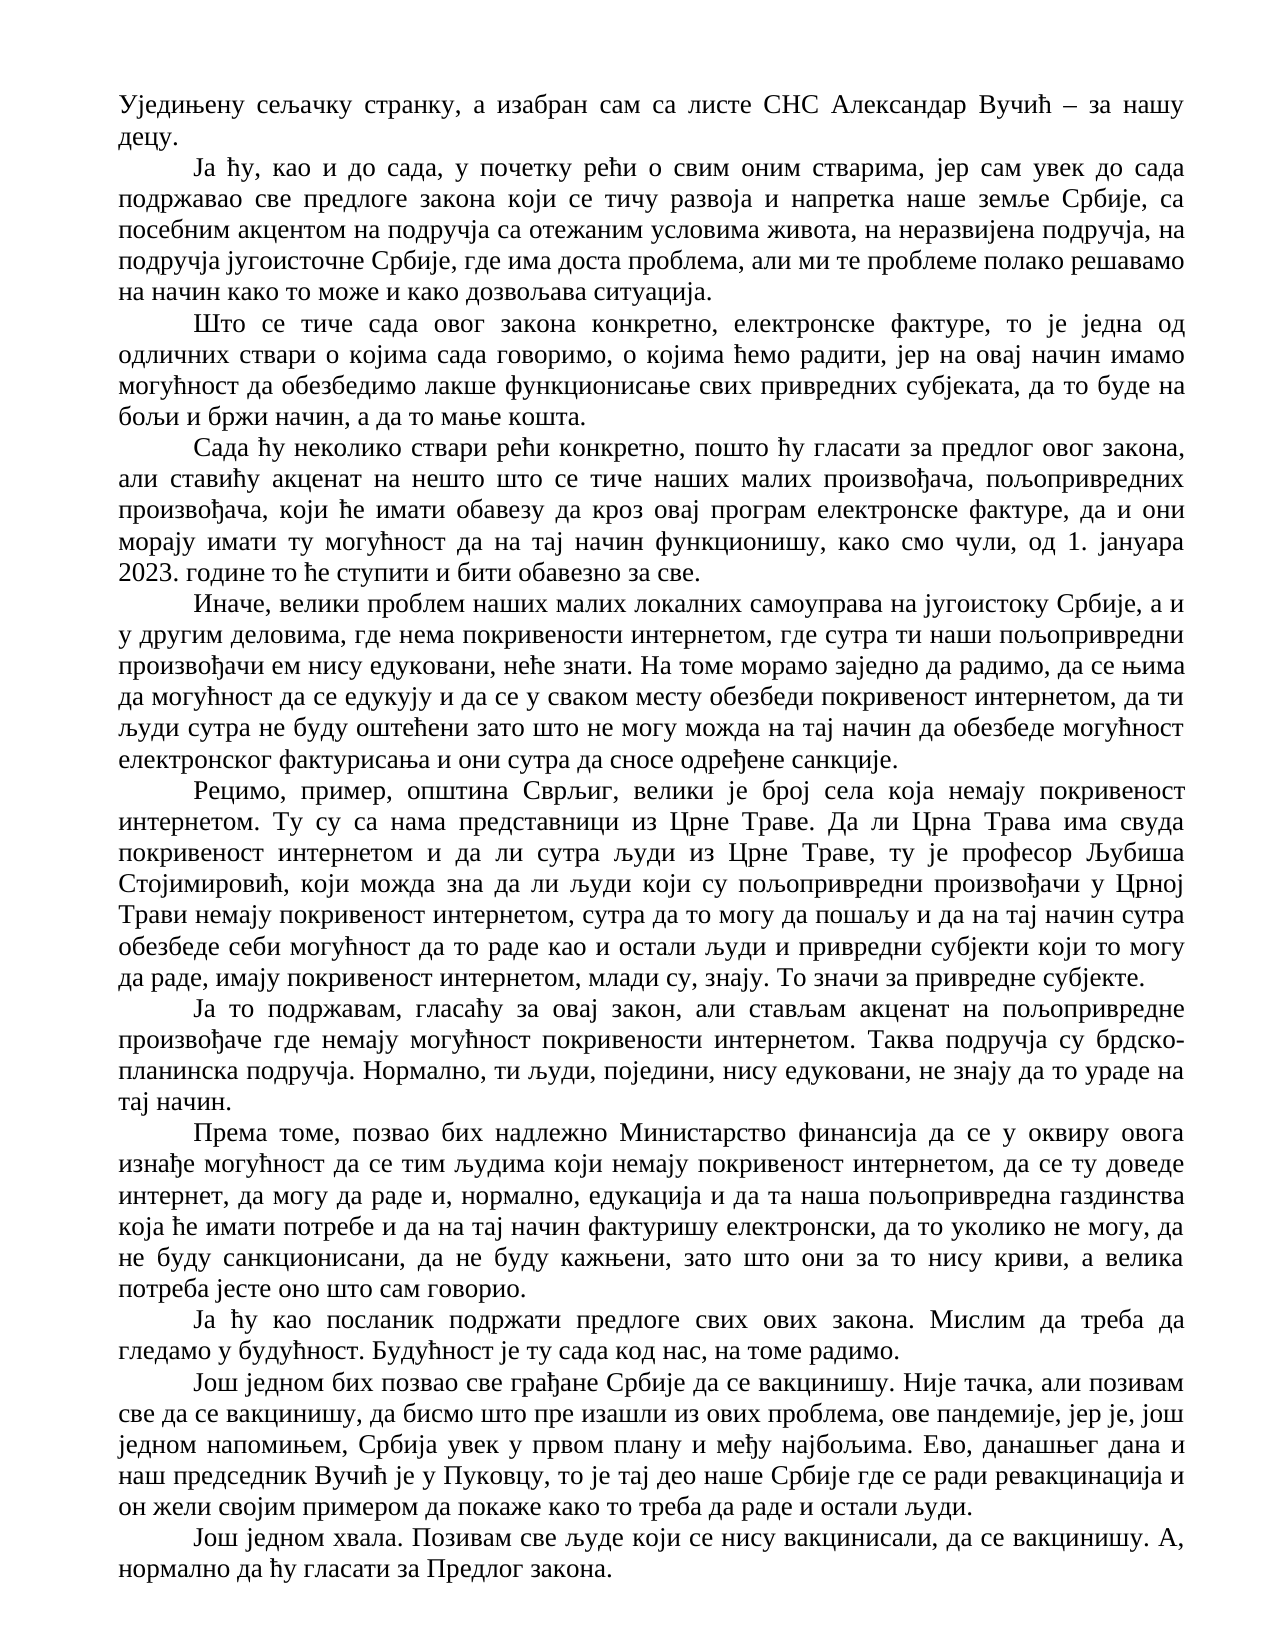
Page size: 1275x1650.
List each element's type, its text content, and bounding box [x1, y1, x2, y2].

text Што се тиче сада овог закона конкретно, електронске фактуре, то је једна од одличних ствари о којима сада говоримо, о којима ћемо радити, јер на овај начин имамо могућност да обезбедимо лакше функционисање свих привредних субјеката, да то буде на бољи и бржи начин, а да то мање кошта. [118, 307, 1186, 431]
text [118, 89, 1186, 151]
text Ја то подржавам, гласаћу за овај закон, али стављам акценат на пољопривредне произвођаче где немају могућност покривености интернетом. Таква подручја су брдско-планинска подручја. Нормално, ти људи, поједини, нису едуковани, не знају да то ураде на тај начин. [118, 992, 1186, 1116]
text Ја ћу, као и до сада, у почетку рећи о свим оним стварима, јер сам увек до сада подржавао све предлоге закона који се тичу развоја и напретка наше земље Србије, са посебним акцентом на подручја са отежаним условима живота, на неразвијена подручја, на подручја југоисточне Србије, где има доста проблема, али ми те проблеме полако решавамо на начин како то може и како дозвољава ситуација. [118, 151, 1186, 307]
text Рецимо, пример, општина Сврљиг, велики је број села која немају покривеност интернетом. Ту су са нама представници из Црне Траве. Да ли Црна Трава има свуда покривеност интернетом и да ли сутра људи из Црне Траве, ту је професор Љубиша Стојимировић, који можда зна да ли људи који су пољопривредни произвођачи у Црној Трави немају покривеност интернетом, сутра да то могу да пошаљу и да на тај начин сутра обезбеде себи могућност да то раде као и остали људи и привредни субјекти који то могу да раде, имају покривеност интернетом, млади су, знају. То значи за привредне субјекте. [118, 774, 1186, 992]
text Још једном бих позвао све грађане Србије да се вакцинишу. Није тачка, али позивам све да се вакцинишу, да бисмо што пре изашли из ових проблема, ове пандемије, јер је, још једном напомињем, Србија увек у првом плану и међу најбољима. Ево, данашњег дана и наш председник Вучић је у Пуковцу, то је тај део наше Србије где се ради ревакцинација и он жели својим примером да покаже како то треба да раде и остали људи. [118, 1366, 1186, 1521]
text Према томе, позвао бих надлежно Министарство финансија да се у оквиру овога изнађе могућност да се тим људима који немају покривеност интернетом, да се ту доведе интернет, да могу да раде и, нормално, едукација и да та наша пољопривредна газдинства која ће имати потребе и да на тај начин фактуришу електронски, да то уколико не могу, да не буду санкционисани, да не буду кажњени, зато што они за то нису криви, а велика потреба јесте оно што сам говорио. [118, 1116, 1186, 1303]
text Још једном хвала. Позивам све људе који се нису вакцинисали, да се вакцинишу. А, нормално да ћу гласати за Предлог закона. [118, 1521, 1186, 1584]
text Сада ћу неколико ствари рећи конкретно, пошто ћу гласати за предлог овог закона, али ставићу акценат на нешто што се тиче наших малих произвођача, пољопривредних произвођача, који ће имати обавезу да кроз овај програм електронске фактуре, да и они морају имати ту могућност да на тај начин функционишу, како смо чули, од 1. јануара 2023. године то ће ступити и бити обавезно за све. [118, 431, 1186, 587]
text Иначе, велики проблем наших малих локалних самоуправа на југоистоку Србије, а и у другим деловима, где нема покривености интернетом, где сутра ти наши пољопривредни произвођачи ем нису едуковани, неће знати. На томе морамо заједно да радимо, да се њима да могућност да се едукују и да се у сваком месту обезбеди покривеност интернетом, да ти људи сутра не буду оштећени зато што не могу можда на тај начин да обезбеде могућност електронског фактурисања и они сутра да сносе одређене санкције. [118, 587, 1186, 774]
text Ја ћу као посланик подржати предлоге свих ових закона. Мислим да треба да гледамо у будућност. Будућност је ту сада код нас, на томе радимо. [118, 1303, 1186, 1366]
